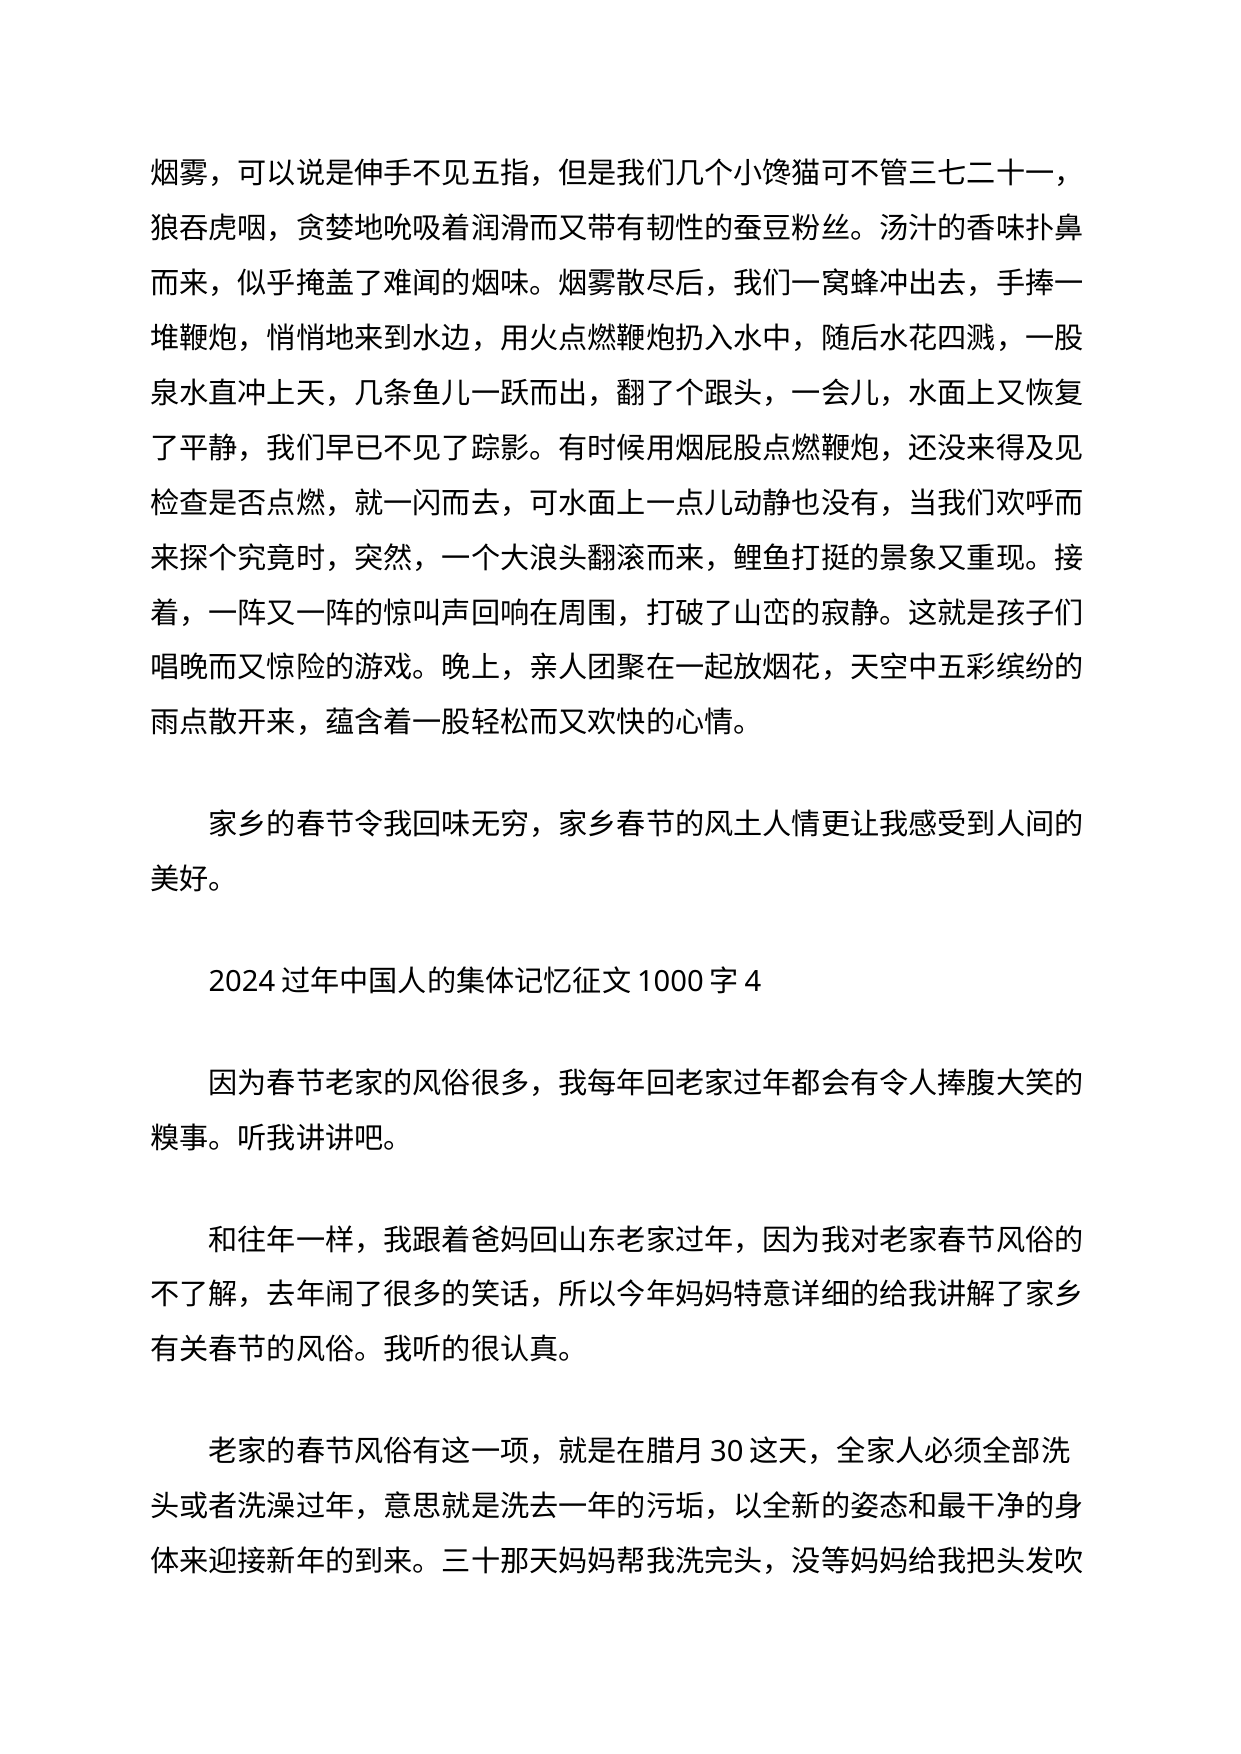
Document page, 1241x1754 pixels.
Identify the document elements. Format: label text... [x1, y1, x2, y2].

text 因为春节老家的风俗很多，我每年回老家过年都会有令人捧腹大笑的糗事。听我讲讲吧。 [150, 1059, 1090, 1157]
text 2024过年中国人的集体记忆征文1000字4 [150, 957, 1090, 1000]
text 家乡的春节令我回味无穷，家乡春节的风土人情更让我感受到人间的美好。 [150, 801, 1090, 898]
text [150, 150, 1090, 741]
text 和往年一样，我跟着爸妈回山东老家过年，因为我对老家春节风俗的不了解，去年闹了很多的笑话，所以今年妈妈特意详细的给我讲解了家乡有关春节的风俗。我听的很认真。 [150, 1216, 1090, 1368]
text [150, 1428, 1090, 1580]
